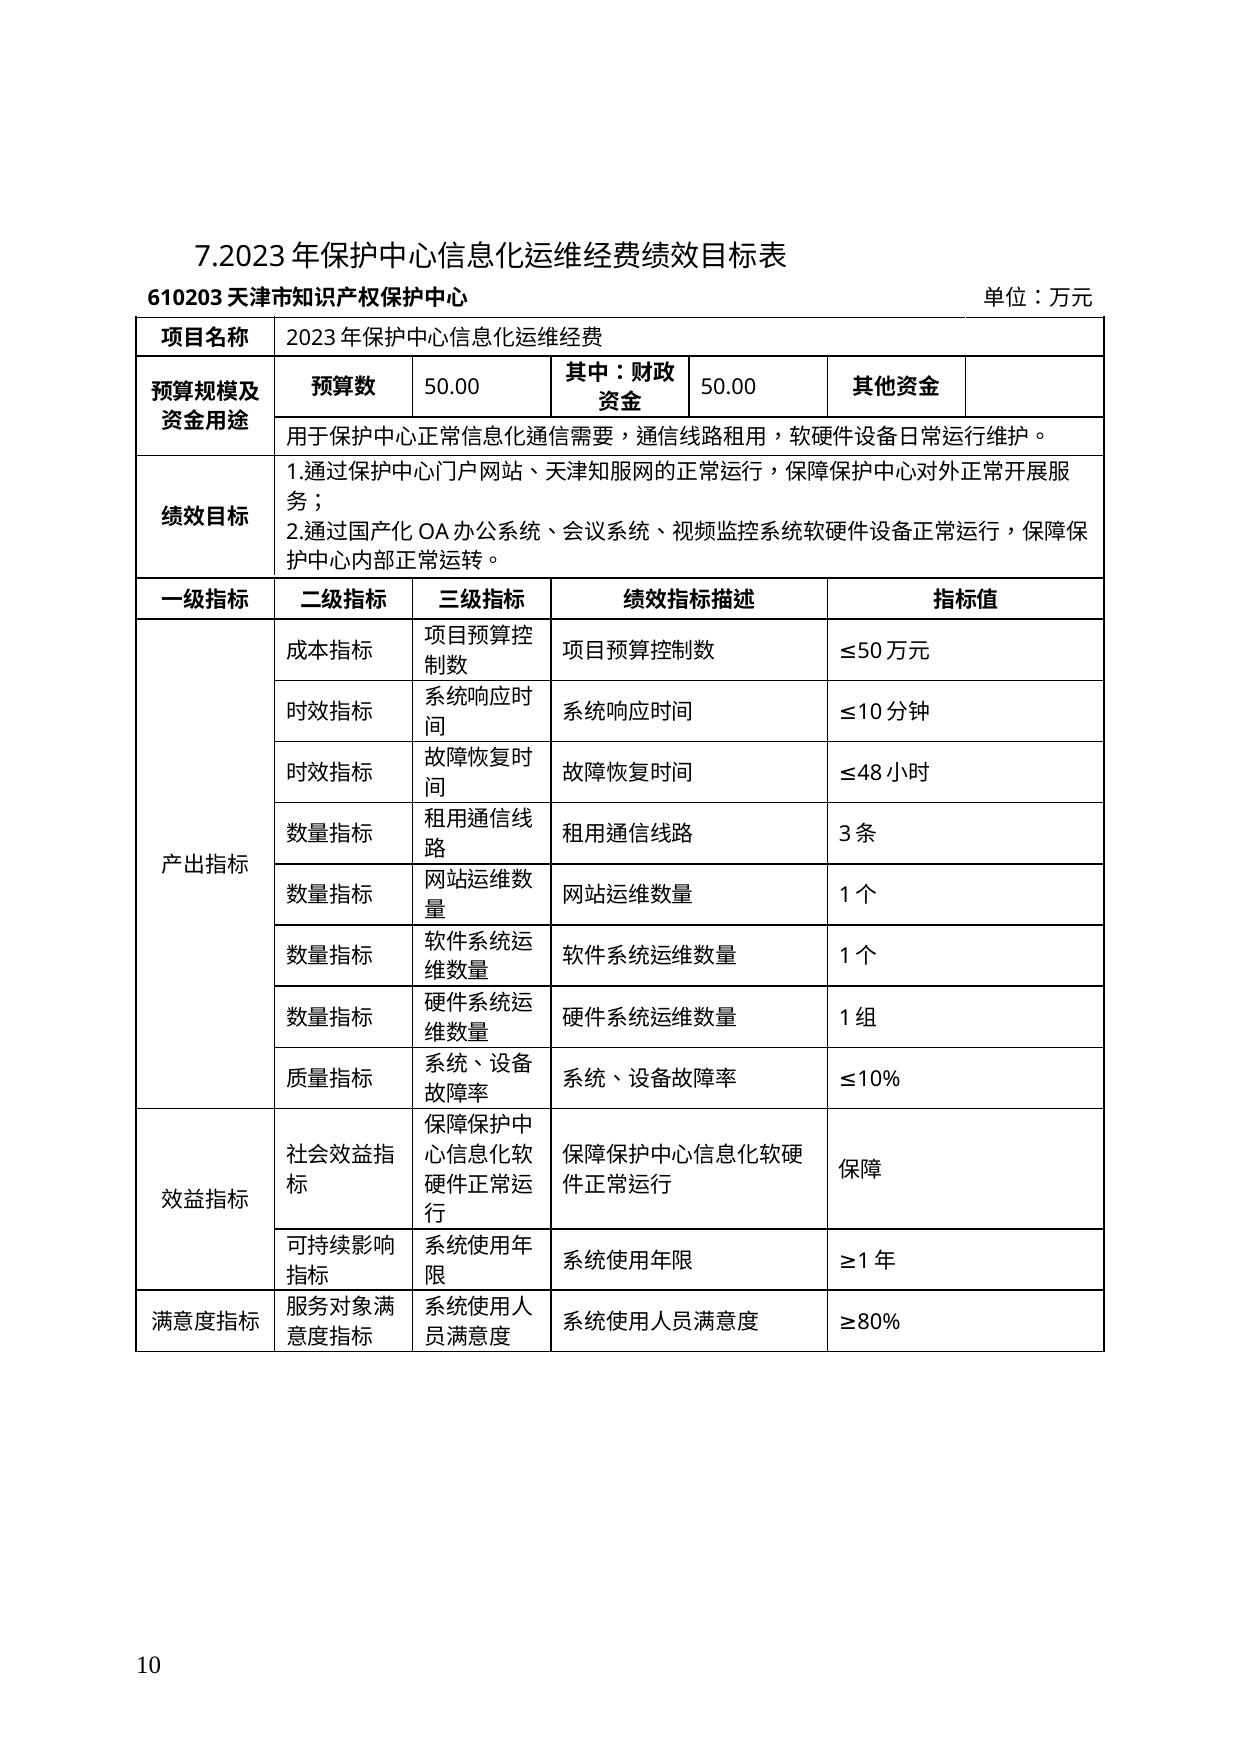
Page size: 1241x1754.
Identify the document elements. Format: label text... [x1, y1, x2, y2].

table_cell 硬件系统运维数量 [413, 987, 550, 1046]
table_cell 产出指标 [137, 620, 274, 1107]
table_cell 时效指标 [275, 681, 412, 741]
table_cell 用于保护中心正常信息化通信需要，通信线路租用，软硬件设备日常运行维护。 [275, 418, 1103, 454]
table_cell 其他资金 [828, 357, 965, 416]
table_cell ≤10% [828, 1048, 1103, 1107]
table_cell 1个 [828, 926, 1103, 985]
text 7.2023年保护中心信息化运维经费绩效目标表 [136, 235, 1104, 275]
table_cell 保障保护中心信息化软硬件正常运行 [552, 1109, 827, 1228]
table_cell 系统响应时间 [413, 681, 550, 741]
table_cell [966, 357, 1103, 416]
table_cell 网站运维数量 [552, 865, 827, 924]
table_cell 可持续影响指标 [275, 1230, 412, 1289]
table_cell 系统使用年限 [552, 1230, 827, 1289]
table_cell 租用通信线路 [552, 803, 827, 863]
table_cell 绩效目标 [137, 456, 274, 575]
table_cell ≥1年 [828, 1230, 1103, 1289]
table_cell 满意度指标 [137, 1291, 274, 1351]
table_cell 服务对象满意度指标 [275, 1291, 412, 1351]
table_cell 网站运维数量 [413, 865, 550, 924]
table_cell 软件系统运维数量 [413, 926, 550, 985]
table_header 三级指标 [413, 579, 550, 618]
table_cell 预算规模及资金用途 [137, 357, 274, 454]
table_cell 系统、设备故障率 [413, 1048, 550, 1107]
table_header 绩效指标描述 [552, 579, 827, 618]
table_cell 50.00 [690, 357, 827, 416]
table_header 一级指标 [137, 579, 274, 618]
table_cell ≤10分钟 [828, 681, 1103, 741]
table_cell 租用通信线路 [413, 803, 550, 863]
table_cell 时效指标 [275, 742, 412, 802]
table_cell 质量指标 [275, 1048, 412, 1107]
table_cell 故障恢复时间 [413, 742, 550, 802]
table_cell 2023年保护中心信息化运维经费 [275, 318, 1103, 355]
table_cell 1组 [828, 987, 1103, 1046]
table_cell 其中：财政 资金 [552, 357, 688, 416]
table_cell 数量指标 [275, 803, 412, 863]
table_cell 数量指标 [275, 926, 412, 985]
table_cell 成本指标 [275, 620, 412, 679]
table_cell 项目预算控制数 [413, 620, 550, 679]
table_cell 系统使用人员满意度 [552, 1291, 827, 1351]
table_cell 1.通过保护中心门户网站、天津知服网的正常运行，保障保护中心对外正常开展服务； 2.通过国产化OA办公系统、会议系统、视频监控系统软硬件设备正常运行，保障保护中心内部正常运转。 [275, 456, 1103, 575]
table_cell 系统使用年限 [413, 1230, 550, 1289]
table_cell 效益指标 [137, 1109, 274, 1289]
table_cell 数量指标 [275, 987, 412, 1046]
table_cell 系统、设备故障率 [552, 1048, 827, 1107]
table_cell 社会效益指标 [275, 1109, 412, 1228]
table_cell 1个 [828, 865, 1103, 924]
table_cell 项目名称 [137, 318, 274, 355]
table_cell ≥80% [828, 1291, 1103, 1351]
table_cell 系统响应时间 [552, 681, 827, 741]
table_header 610203天津市知识产权保护中心 [137, 277, 965, 316]
table_cell 50.00 [413, 357, 550, 416]
table_cell 保障 [828, 1109, 1103, 1228]
table_cell 系统使用人员满意度 [413, 1291, 550, 1351]
table_cell 数量指标 [275, 865, 412, 924]
table_cell 故障恢复时间 [552, 742, 827, 802]
table_cell 硬件系统运维数量 [552, 987, 827, 1046]
table_cell 3条 [828, 803, 1103, 863]
table_cell 项目预算控制数 [552, 620, 827, 679]
table_cell ≤50万元 [828, 620, 1103, 679]
table_header 二级指标 [275, 579, 412, 618]
table_header 指标值 [828, 579, 1103, 618]
table_header 单位：万元 [966, 277, 1103, 316]
table_cell ≤48小时 [828, 742, 1103, 802]
table_cell 软件系统运维数量 [552, 926, 827, 985]
table_cell 保障保护中心信息化软硬件正常运行 [413, 1109, 550, 1228]
table_cell 预算数 [275, 357, 412, 416]
